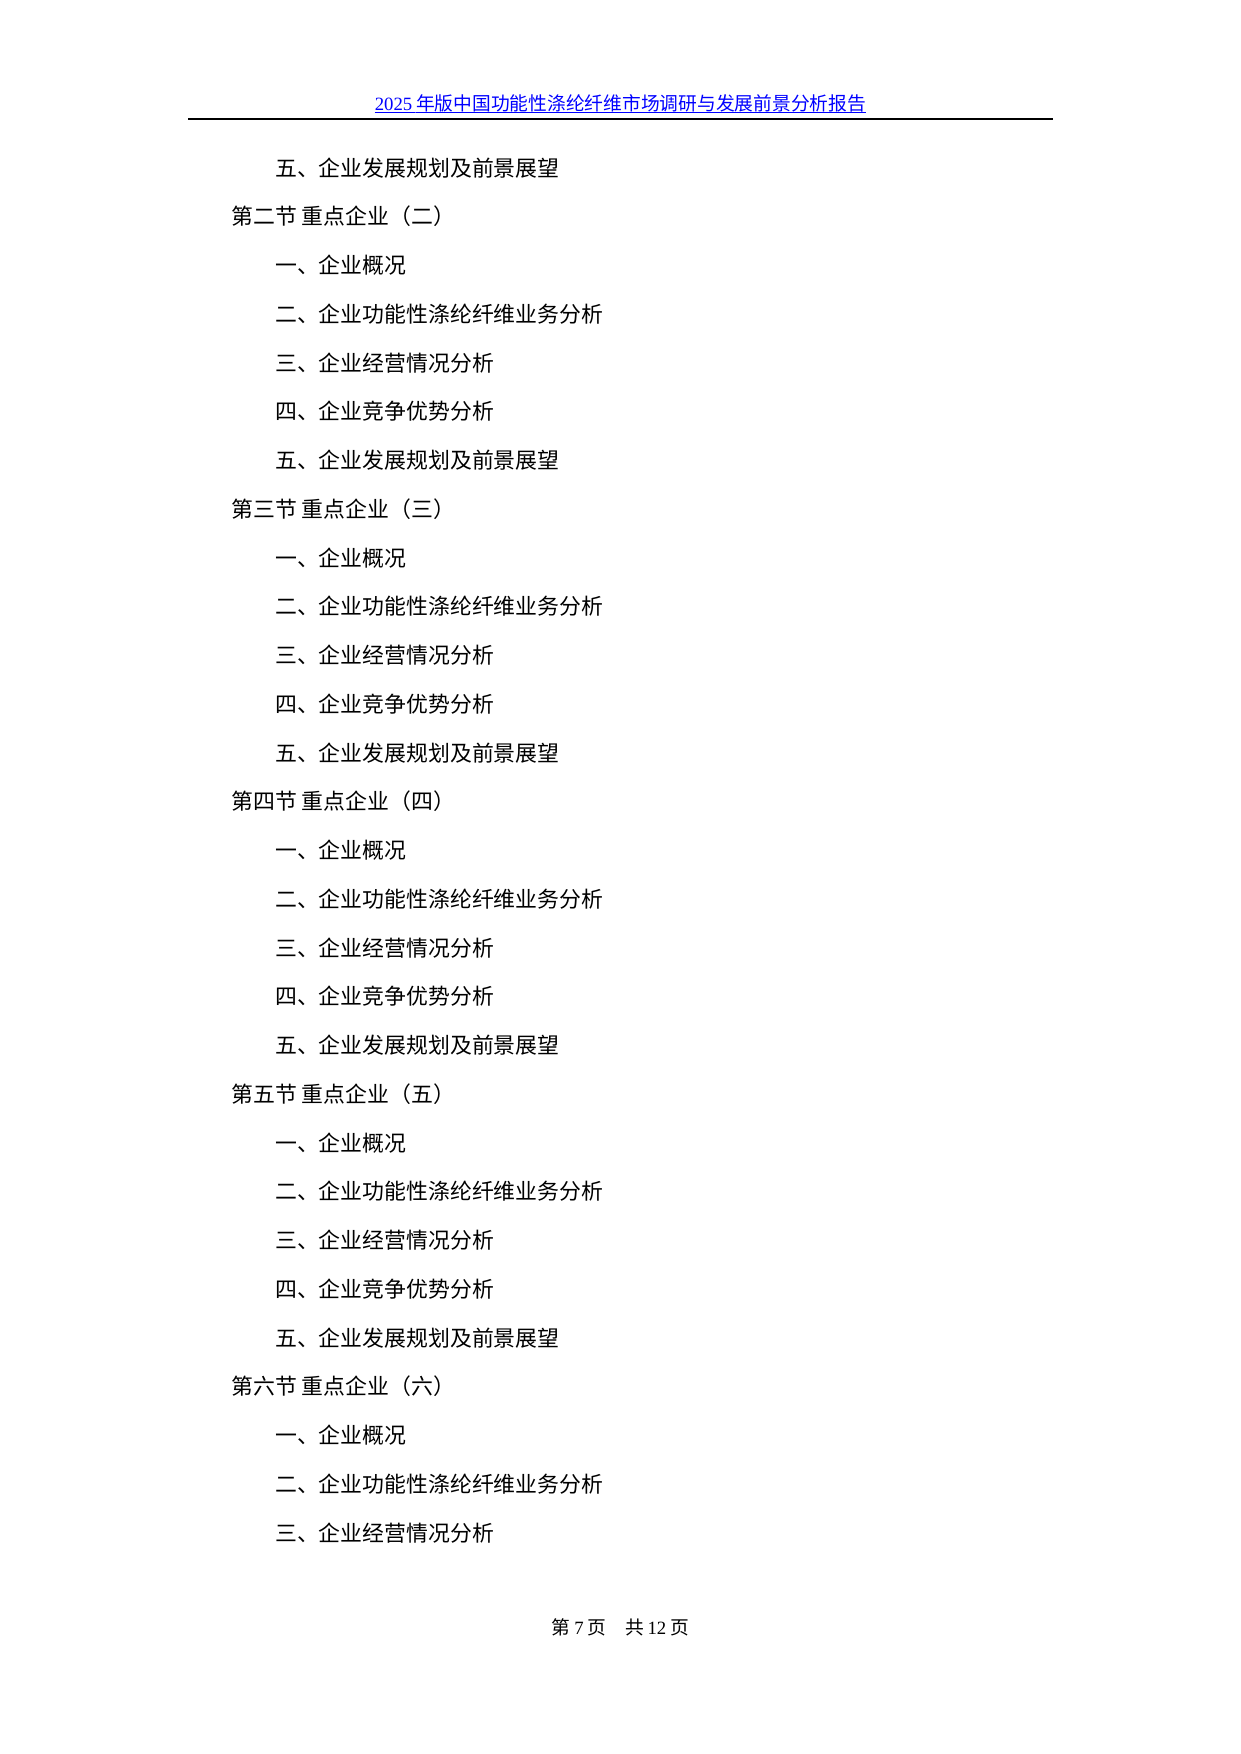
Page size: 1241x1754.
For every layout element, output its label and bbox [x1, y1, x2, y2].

text [187, 150, 1053, 1548]
